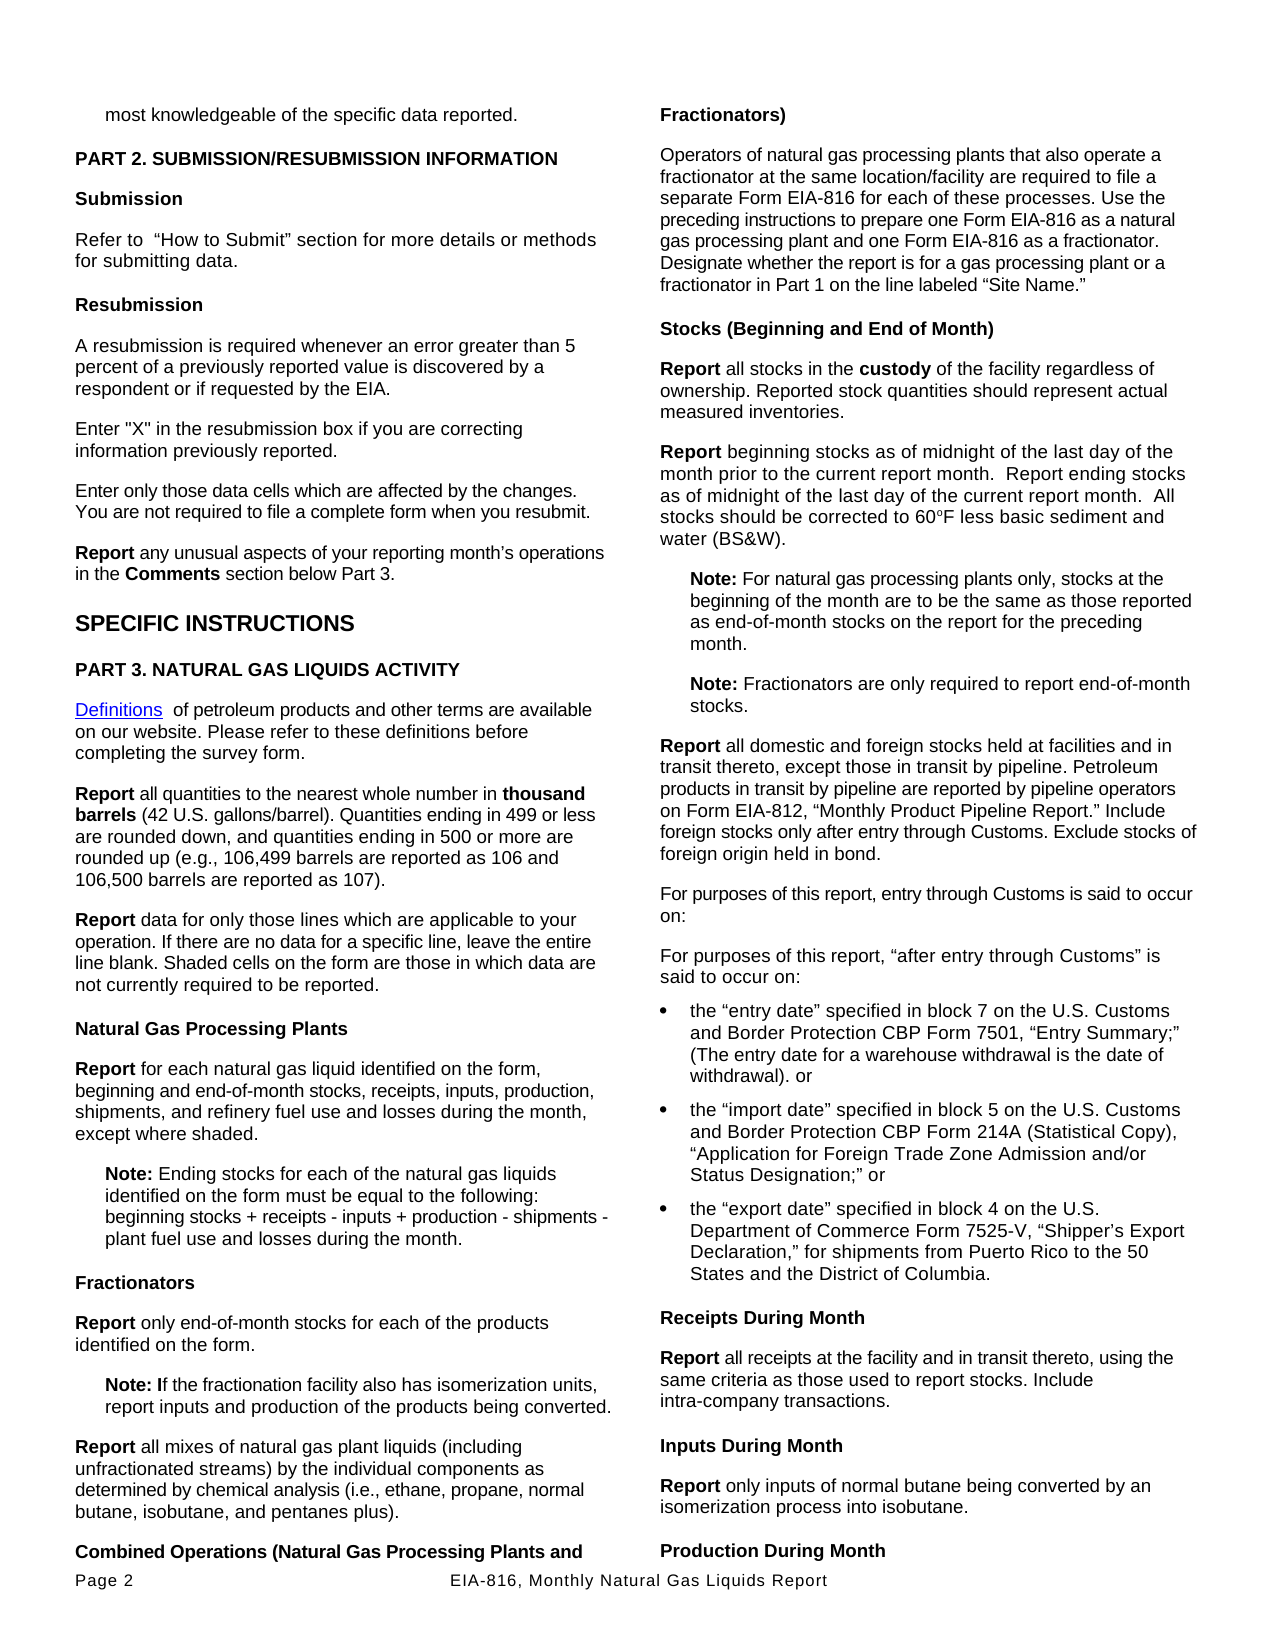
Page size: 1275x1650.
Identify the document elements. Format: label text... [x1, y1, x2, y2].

text Note: Ending stocks for each of the natural gas liquids identified on the form must be equal to the following: beginning stocks + receipts - inputs + production - shipments - plant fuel use and losses during the month. [105, 1163, 615, 1249]
text Refer to “How to Submit” section for more details or methods for submitting data. [75, 228, 615, 272]
list the “export date” specified in block 4 on the U.S. Department of Commerce Form 7525-V, “Shipper’s Export Declaration,” for shipments from Puerto Rico to the 50 States and the . [660, 1198, 1200, 1284]
text Note: For natural gas processing plants only, stocks at the beginning of the month are to be the same as those reported as end-of-month stocks on the report for the preceding month. [690, 568, 1200, 654]
text For purposes of this report, entry through Customs is said to occur on: [660, 883, 1200, 926]
text Report all stocks in the custody of the facility regardless of ownership. Reported stock quantities should represent actual measured inventories. [660, 358, 1200, 422]
text Report data for only those lines which are applicable to your operation. If there are no data for a specific line, leave the entire line blank. Shaded cells on the form are those in which data are not currently required to be reported. [75, 909, 615, 995]
text Report all quantities to the nearest whole number in thousand barrels (42 U.S. gallons/barrel). Quantities ending in 499 or less are rounded down, and quantities ending in 500 or more are rounded up (e.g., 106,499 barrels are reported as 106 and 106,500 barrels are reported as 107). [75, 782, 615, 890]
text Report for each natural gas liquid identified on the form, beginning and end-of-month stocks, receipts, inputs, production, shipments, and refinery fuel use and losses during the month, except where shaded. [75, 1058, 615, 1144]
text Enter only those data cells which are affected by the changes. You are not required to file a complete form when you resubmit. [75, 480, 615, 523]
text Report only inputs of normal butane being converted by an isomerization process into isobutane. [660, 1475, 1200, 1518]
text Stocks (Beginning and End of Month) [660, 317, 1200, 339]
subtitle PART 3. NATURAL GAS LIQUIDS ACTIVITY [75, 658, 615, 680]
list the “entry date” specified in block 7 on the U.S. Customs and Border Protection CBP Form 7501, “Entry Summary;” (The entry date for a warehouse withdrawal is the date of withdrawal). or [660, 1000, 1200, 1087]
text Enter "X" in the resubmission box if you are correcting information previously reported. [75, 418, 615, 461]
text Report all mixes of natural gas plant liquids (including unfractionated streams) by the individual components as determined by chemical analysis (i.e., ethane, propane, normal butane, isobutane, and pentanes plus). [75, 1436, 615, 1522]
text Production During Month [660, 1540, 1200, 1562]
text Report all receipts at the facility and in transit thereto, using the same criteria as those used to report stocks. Include intra-company transactions. [660, 1347, 1200, 1412]
text Note: If the fractionation facility also has isomerization units, report inputs and production of the products being converted. [105, 1374, 615, 1417]
text Inputs During Month [660, 1434, 1200, 1456]
text SPECIFIC INSTRUCTIONS [75, 610, 615, 636]
text Report only end-of-month stocks for each of the products identified on the form. [75, 1312, 615, 1355]
text A resubmission is required whenever an error greater than 5 percent of a previously reported value is discovered by a respondent or if requested by the EIA. [75, 334, 615, 399]
subtitle PART 2. SUBMISSION/RESUBMISSION INFORMATION [75, 148, 615, 169]
text Natural Gas Processing Plants [75, 1018, 615, 1039]
list the “import date” specified in block 5 on the U.S. Customs and Border Protection CBP Form 214A (Statistical Copy), “Application for Foreign Trade Zone Admission and/or Status Designation;” or [660, 1099, 1200, 1186]
text Fractionators [75, 1272, 615, 1293]
text For purposes of this report, “after entry through Customs” is said to occur on: [660, 945, 1200, 988]
text Definitions of petroleum products and other terms are available on our website. Please refer to these definitions before completing the survey form. [75, 699, 615, 763]
text Report beginning stocks as of midnight of the last day of the month prior to the current report month. Report ending stocks as of midnight of the last day of the current report month. All stocks should be corrected to 60oF less basic sediment and water (BS&W). [660, 441, 1200, 549]
text Operators of natural gas processing plants that also operate a fractionator at the same location/facility are required to file a separate Form EIA-816 for each of these processes. Use the preceding instructions to prepare one Form EIA-816 as a natural gas processing plant and one Form EIA-816 as a fractionator. Designate whether the report is for a gas processing plant or a fractionator in Part 1 on the line labeled “Site Name.” [660, 144, 1200, 295]
text Resubmission [75, 294, 615, 316]
text Report any unusual aspects of your reporting month’s operations in the Comments section below Part 3. [75, 542, 615, 585]
text Combined Operations (Natural Gas Processing Plants and Fractionators) [660, 104, 1200, 125]
text Note: Fractionators are only required to report end-of-month stocks. [690, 673, 1200, 716]
text Receipts During Month [660, 1307, 1200, 1328]
text Submission [75, 188, 615, 210]
text Combined Operations (Natural Gas Processing Plants and Fractionators) [75, 1541, 615, 1562]
text Report all domestic and foreign stocks held at facilities and in transit thereto, except those in transit by pipeline. Petroleum products in transit by pipeline are reported by pipeline operators on Form EIA-812, “Monthly Product Pipeline Report.” Include foreign stocks only after entry through Customs. Exclude stocks of foreign origin held in bond. [660, 735, 1200, 864]
